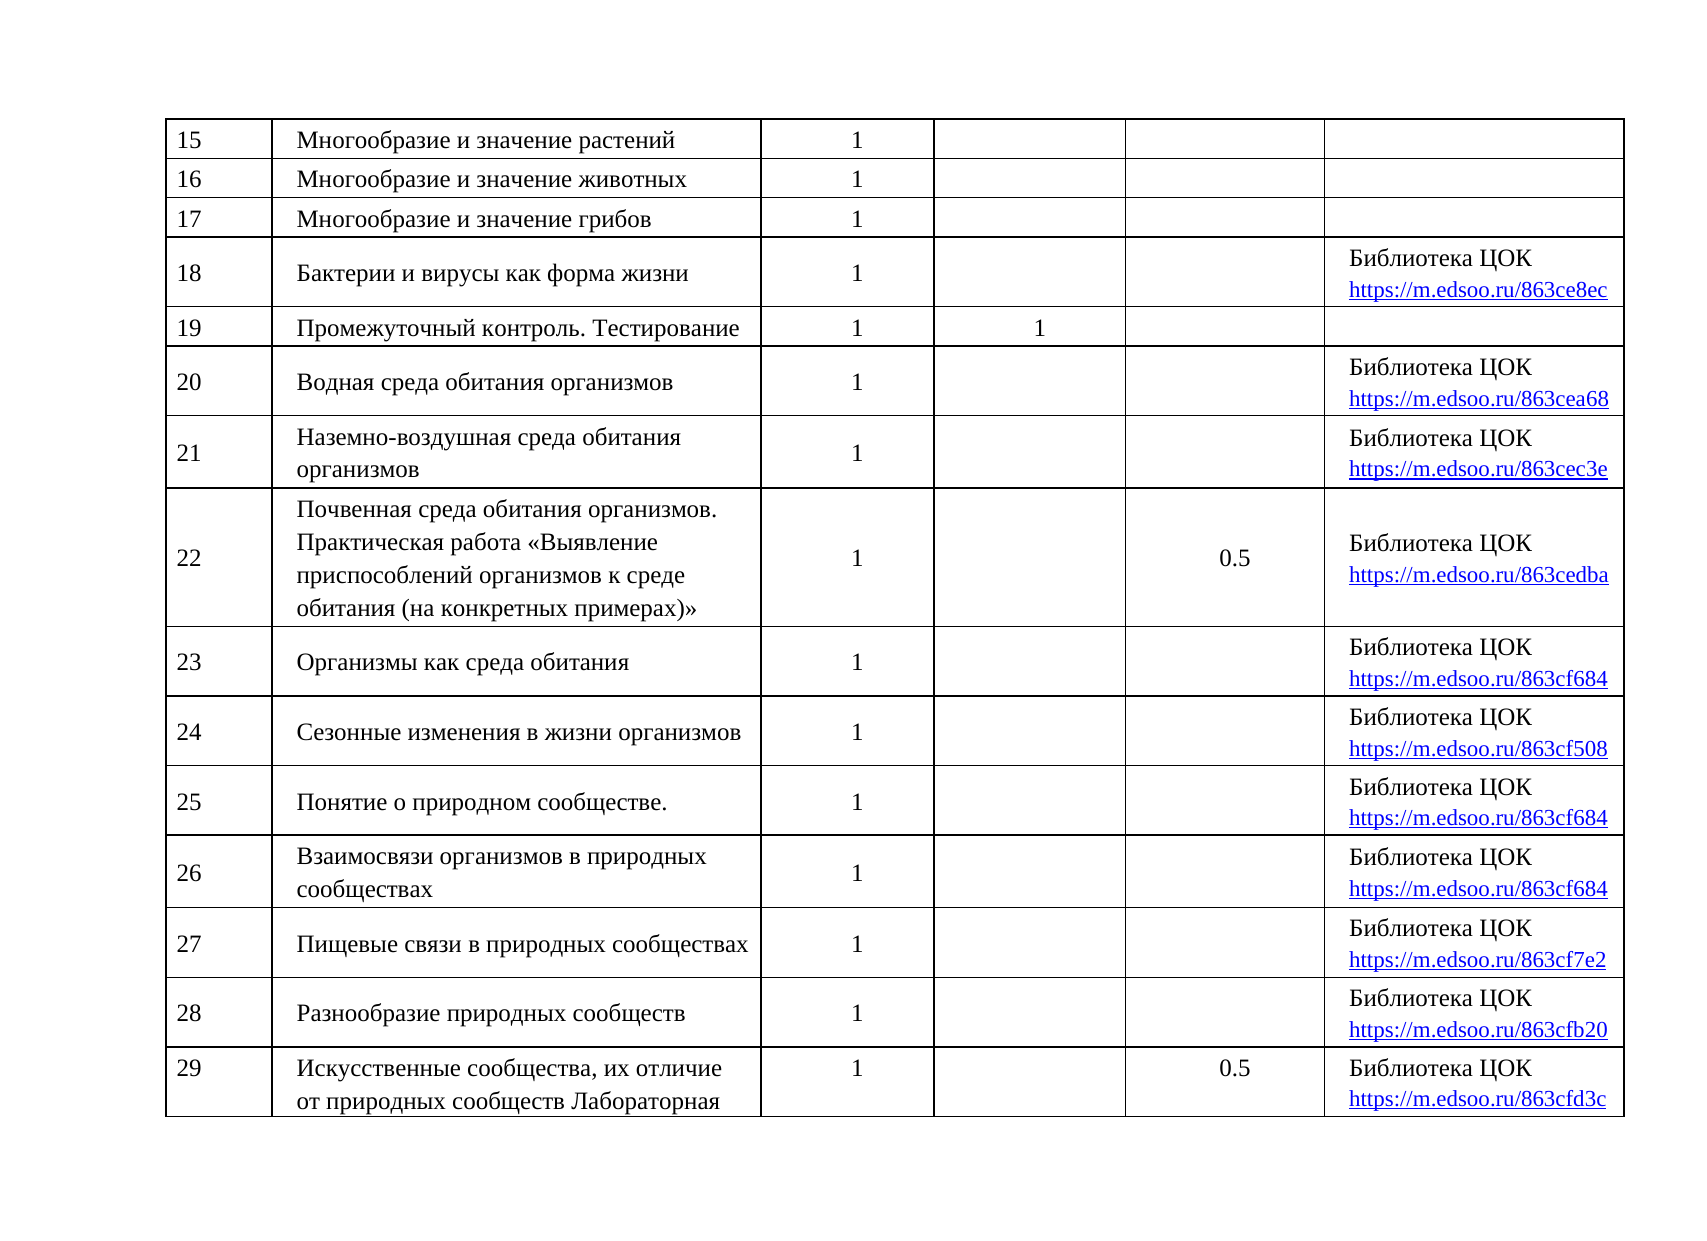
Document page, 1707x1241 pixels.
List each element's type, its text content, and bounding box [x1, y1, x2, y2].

table_cell 17 [167, 198, 271, 236]
table_cell 18 [167, 238, 271, 306]
table_cell [935, 978, 1125, 1046]
table_cell Пищевые связи в природных сообществах [273, 908, 760, 976]
table_cell [935, 416, 1125, 487]
table_cell [1325, 198, 1623, 236]
table_cell [1325, 307, 1623, 345]
table_cell [935, 627, 1125, 695]
table_cell 19 [167, 307, 271, 345]
table_cell Многообразие и значение растений [273, 120, 760, 157]
table_cell 1 [762, 307, 933, 345]
table_cell Промежуточный контроль. Тестирование [273, 307, 760, 345]
table_cell [1126, 416, 1324, 487]
table_cell 21 [167, 416, 271, 487]
table_cell [1126, 766, 1324, 834]
table_cell [935, 198, 1125, 236]
table_cell Многообразие и значение животных [273, 159, 760, 197]
table_cell 1 [762, 489, 933, 626]
table_cell 15 [167, 120, 271, 157]
table_cell 1 [762, 766, 933, 834]
table_cell 0.5 [1126, 489, 1324, 626]
table_cell Водная среда обитания организмов [273, 347, 760, 415]
table_cell [935, 347, 1125, 415]
table_cell Библиотека ЦОК https://m.edsoo.ru/863cec3e [1325, 416, 1623, 487]
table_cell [273, 1048, 760, 1116]
table_cell Библиотека ЦОК https://m.edsoo.ru/863cedba [1325, 489, 1623, 626]
table_cell 23 [167, 627, 271, 695]
table_cell 1 [762, 120, 933, 157]
table_cell 20 [167, 347, 271, 415]
table_cell 1 [762, 1048, 933, 1116]
table_cell 1 [762, 238, 933, 306]
table_cell 22 [167, 489, 271, 626]
table_cell Библиотека ЦОК https://m.edsoo.ru/863cf684 [1325, 836, 1623, 907]
table_cell Библиотека ЦОК https://m.edsoo.ru/863cea68 [1325, 347, 1623, 415]
table_cell [935, 120, 1125, 157]
table_cell Библиотека ЦОК https://m.edsoo.ru/863cfb20 [1325, 978, 1623, 1046]
table_cell 0.5 [1126, 1048, 1324, 1116]
table_cell 1 [762, 836, 933, 907]
table_cell 16 [167, 159, 271, 197]
table_cell [935, 159, 1125, 197]
table_cell [935, 489, 1125, 626]
table_cell [1126, 198, 1324, 236]
table_cell [1325, 159, 1623, 197]
table_cell [1126, 697, 1324, 765]
table_cell Наземно-воздушная среда обитания организмов [273, 416, 760, 487]
table_cell Понятие о природном сообществе. [273, 766, 760, 834]
table_cell Библиотека ЦОК https://m.edsoo.ru/863cf684 [1325, 766, 1623, 834]
table_cell 1 [762, 347, 933, 415]
table_cell 27 [167, 908, 271, 976]
table_cell [935, 1048, 1125, 1116]
table_cell 1 [762, 697, 933, 765]
table_cell [1126, 908, 1324, 976]
table_cell 1 [762, 978, 933, 1046]
table_cell 28 [167, 978, 271, 1046]
table_cell Организмы как среда обитания [273, 627, 760, 695]
table_cell [1126, 347, 1324, 415]
table_cell Многообразие и значение грибов [273, 198, 760, 236]
table_cell 25 [167, 766, 271, 834]
table_cell [935, 766, 1125, 834]
table_cell 1 [762, 908, 933, 976]
table_cell Разнообразие природных сообществ [273, 978, 760, 1046]
table_cell [1126, 120, 1324, 157]
table_cell 26 [167, 836, 271, 907]
table_cell [935, 697, 1125, 765]
table_cell [935, 238, 1125, 306]
table_cell 1 [762, 159, 933, 197]
table_cell [1126, 978, 1324, 1046]
table_cell Библиотека ЦОК https://m.edsoo.ru/863cf7e2 [1325, 908, 1623, 976]
table_cell 1 [935, 307, 1125, 345]
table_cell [1325, 1048, 1623, 1116]
table_cell Почвенная среда обитания организмов. Практическая работа «Выявление приспособлений организмов к среде обитания (на конкретных примерах)» [273, 489, 760, 626]
table_cell Сезонные изменения в жизни организмов [273, 697, 760, 765]
table_cell Библиотека ЦОК https://m.edsoo.ru/863cf508 [1325, 697, 1623, 765]
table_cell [1325, 238, 1623, 306]
table_cell [935, 836, 1125, 907]
table_cell Бактерии и вирусы как форма жизни [273, 238, 760, 306]
table_cell [935, 908, 1125, 976]
table_cell [1126, 238, 1324, 306]
table_cell 1 [762, 416, 933, 487]
table_cell Взаимосвязи организмов в природных сообществах [273, 836, 760, 907]
table_cell [1325, 120, 1623, 157]
table_cell 1 [762, 198, 933, 236]
table_cell Библиотека ЦОК https://m.edsoo.ru/863cf684 [1325, 627, 1623, 695]
table_cell [1126, 307, 1324, 345]
table_cell 29 [167, 1048, 271, 1116]
table_cell [1126, 159, 1324, 197]
table_cell [1126, 627, 1324, 695]
table_cell [1126, 836, 1324, 907]
table_cell 1 [762, 627, 933, 695]
table_cell 24 [167, 697, 271, 765]
